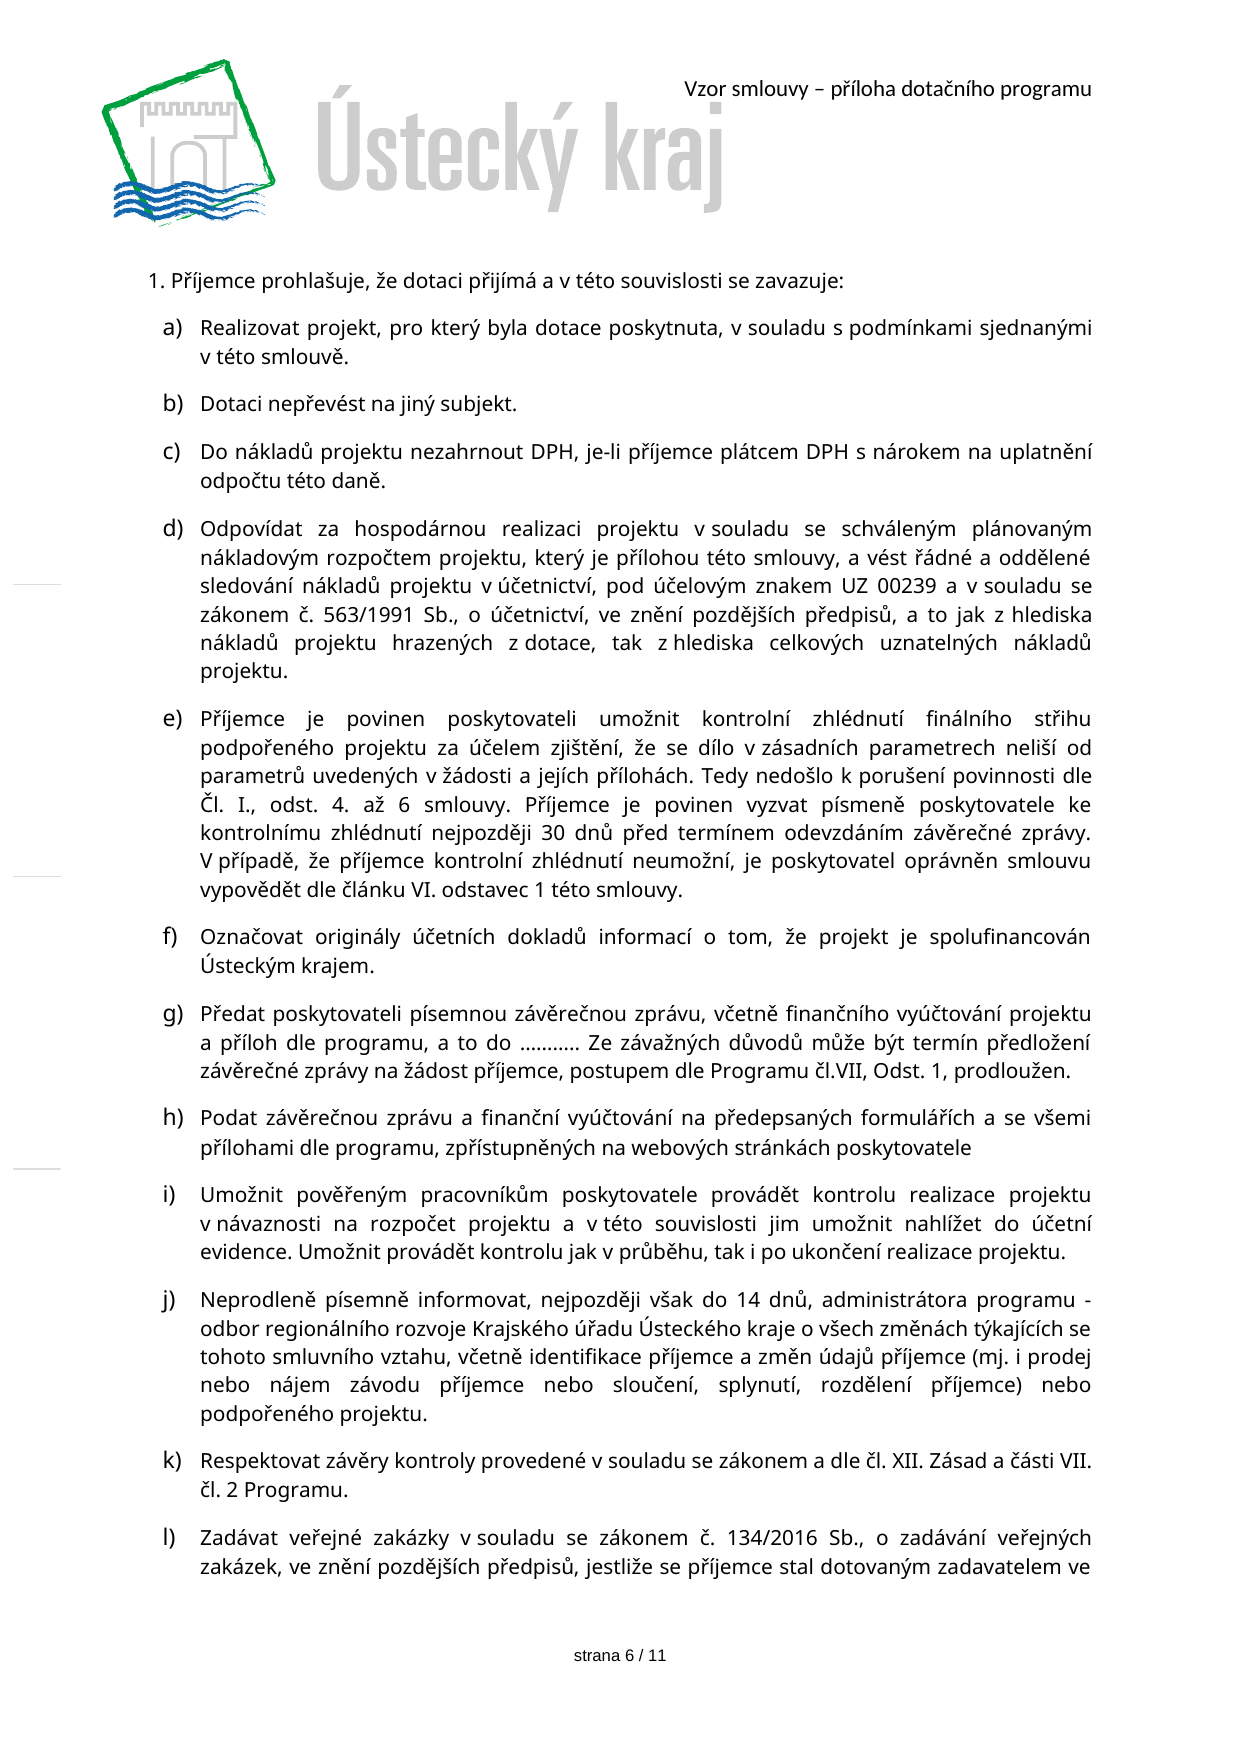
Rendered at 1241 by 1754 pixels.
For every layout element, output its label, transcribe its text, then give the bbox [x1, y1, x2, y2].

list Realizovat projekt, pro který byla dotace poskytnuta, v souladu s podmínkami sjednanými v této smlouvě. [162, 311, 1092, 371]
list Dotaci nepřevést na jiný subjekt. [162, 387, 1092, 418]
list Příjemce je povinen poskytovateli umožnit kontrolní zhlédnutí finálního střihu podpořeného projektu za účelem zjištění, že se dílo v zásadních parametrech neliší od parametrů uvedených v žádosti a jejích přílohách. Tedy nedošlo k porušení povinnosti dle Čl. I., odst. 4. až 6 smlouvy. Příjemce je povinen vyzvat písmeně poskytovatele ke kontrolnímu zhlédnutí nejpozději 30 dnů před termínem odevzdáním závěrečné zprávy. V případě, že příjemce kontrolní zhlédnutí neumožní, je poskytovatel oprávněn smlouvu vypovědět dle článku VI. odstavec 1 této smlouvy. [162, 702, 1092, 903]
list Umožnit pověřeným pracovníkům poskytovatele provádět kontrolu realizace projektu v návaznosti na rozpočet projektu a v této souvislosti jim umožnit nahlížet do účetní evidence. Umožnit provádět kontrolu jak v průběhu, tak i po ukončení realizace projektu. [162, 1178, 1092, 1266]
list Předat poskytovateli písemnou závěrečnou zprávu, včetně finančního vyúčtování projektu a příloh dle programu, a to do ……….. Ze závažných důvodů může být termín předložení závěrečné zprávy na žádost příjemce, postupem dle Programu čl.VII, Odst. 1, prodloužen. [162, 997, 1092, 1085]
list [162, 1521, 1092, 1580]
text 1. Příjemce prohlašuje, že dotaci přijímá a v této souvislosti se zavazuje: [148, 266, 1092, 294]
list Neprodleně písemně informovat, nejpozději však do 14 dnů, administrátora programu - odbor regionálního rozvoje Krajského úřadu Ústeckého kraje o všech změnách týkajících se tohoto smluvního vztahu, včetně identifikace příjemce a změn údajů příjemce (mj. i prodej nebo nájem závodu příjemce nebo sloučení, splynutí, rozdělení příjemce) nebo podpořeného projektu. [162, 1282, 1092, 1427]
list Podat závěrečnou zprávu a finanční vyúčtování na předepsaných formulářích a se všemi přílohami dle programu, zpřístupněných na webových stránkách poskytovatele [162, 1101, 1092, 1161]
list Respektovat závěry kontroly provedené v souladu se zákonem a dle čl. XII. Zásad a části VII. čl. 2 Programu. [162, 1444, 1092, 1504]
list Označovat originály účetních dokladů informací o tom, že projekt je spolufinancován Ústeckým krajem. [162, 920, 1092, 980]
list Do nákladů projektu nezahrnout DPH, je-li příjemce plátcem DPH s nárokem na uplatnění odpočtu této daně. [162, 435, 1092, 495]
list Odpovídat za hospodárnou realizaci projektu v souladu se schváleným plánovaným nákladovým rozpočtem projektu, který je přílohou této smlouvy, a vést řádné a oddělené sledování nákladů projektu v účetnictví, pod účelovým znakem UZ 00239 a v souladu se zákonem č. 563/1991 Sb., o účetnictví, ve znění pozdějších předpisů, a to jak z hlediska nákladů projektu hrazených z dotace, tak z hlediska celkových uznatelných nákladů projektu. [162, 512, 1092, 685]
